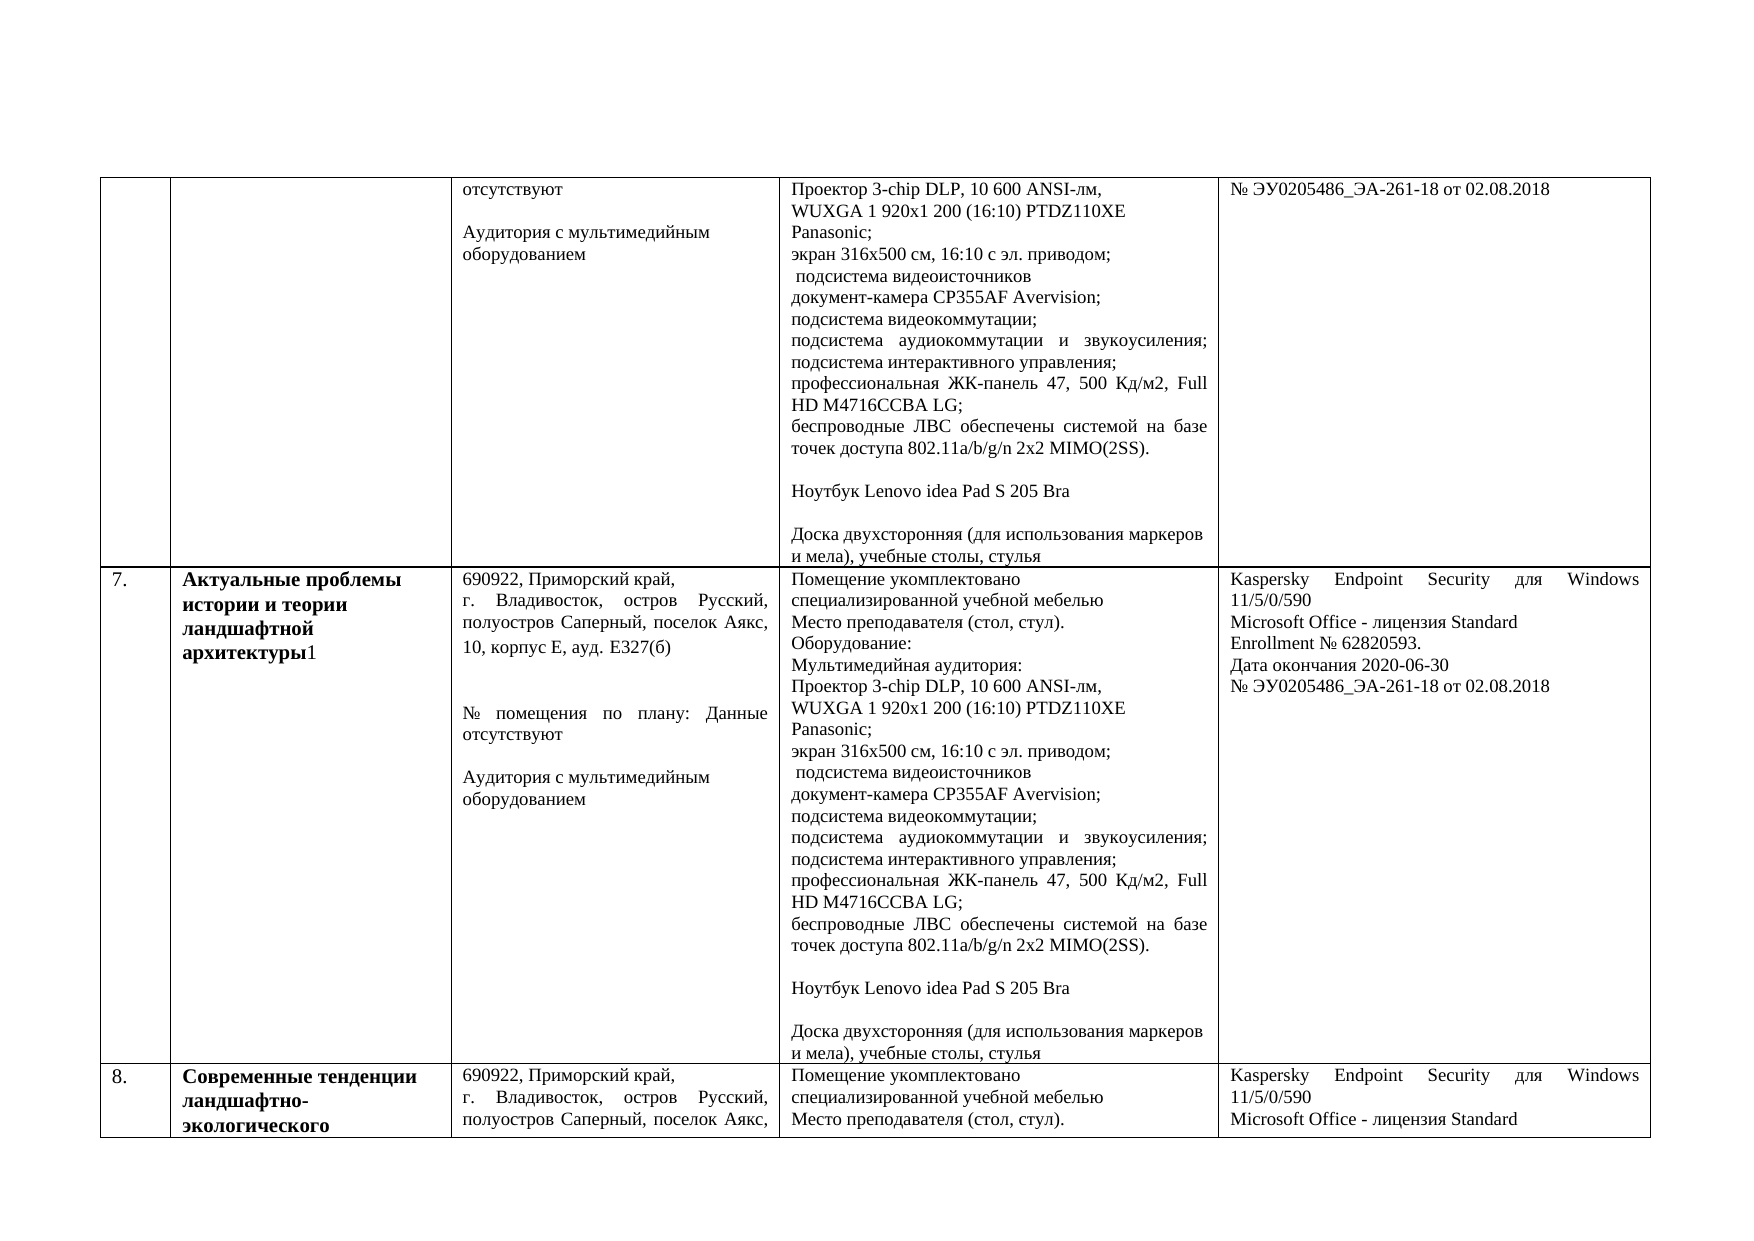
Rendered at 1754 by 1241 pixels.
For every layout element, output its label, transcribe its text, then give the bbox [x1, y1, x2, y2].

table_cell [171, 178, 451, 566]
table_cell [452, 178, 779, 566]
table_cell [1219, 1064, 1650, 1137]
table_cell Актуальные проблемы истории и теории ландшафтной архитектуры1 [171, 568, 451, 1063]
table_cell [1219, 178, 1650, 566]
table_cell 8. [101, 1064, 170, 1137]
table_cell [171, 1064, 451, 1137]
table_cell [452, 1064, 779, 1137]
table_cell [780, 1064, 1218, 1137]
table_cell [780, 178, 1218, 566]
table_cell 6. [101, 178, 170, 566]
table_cell 7. [101, 568, 170, 1063]
